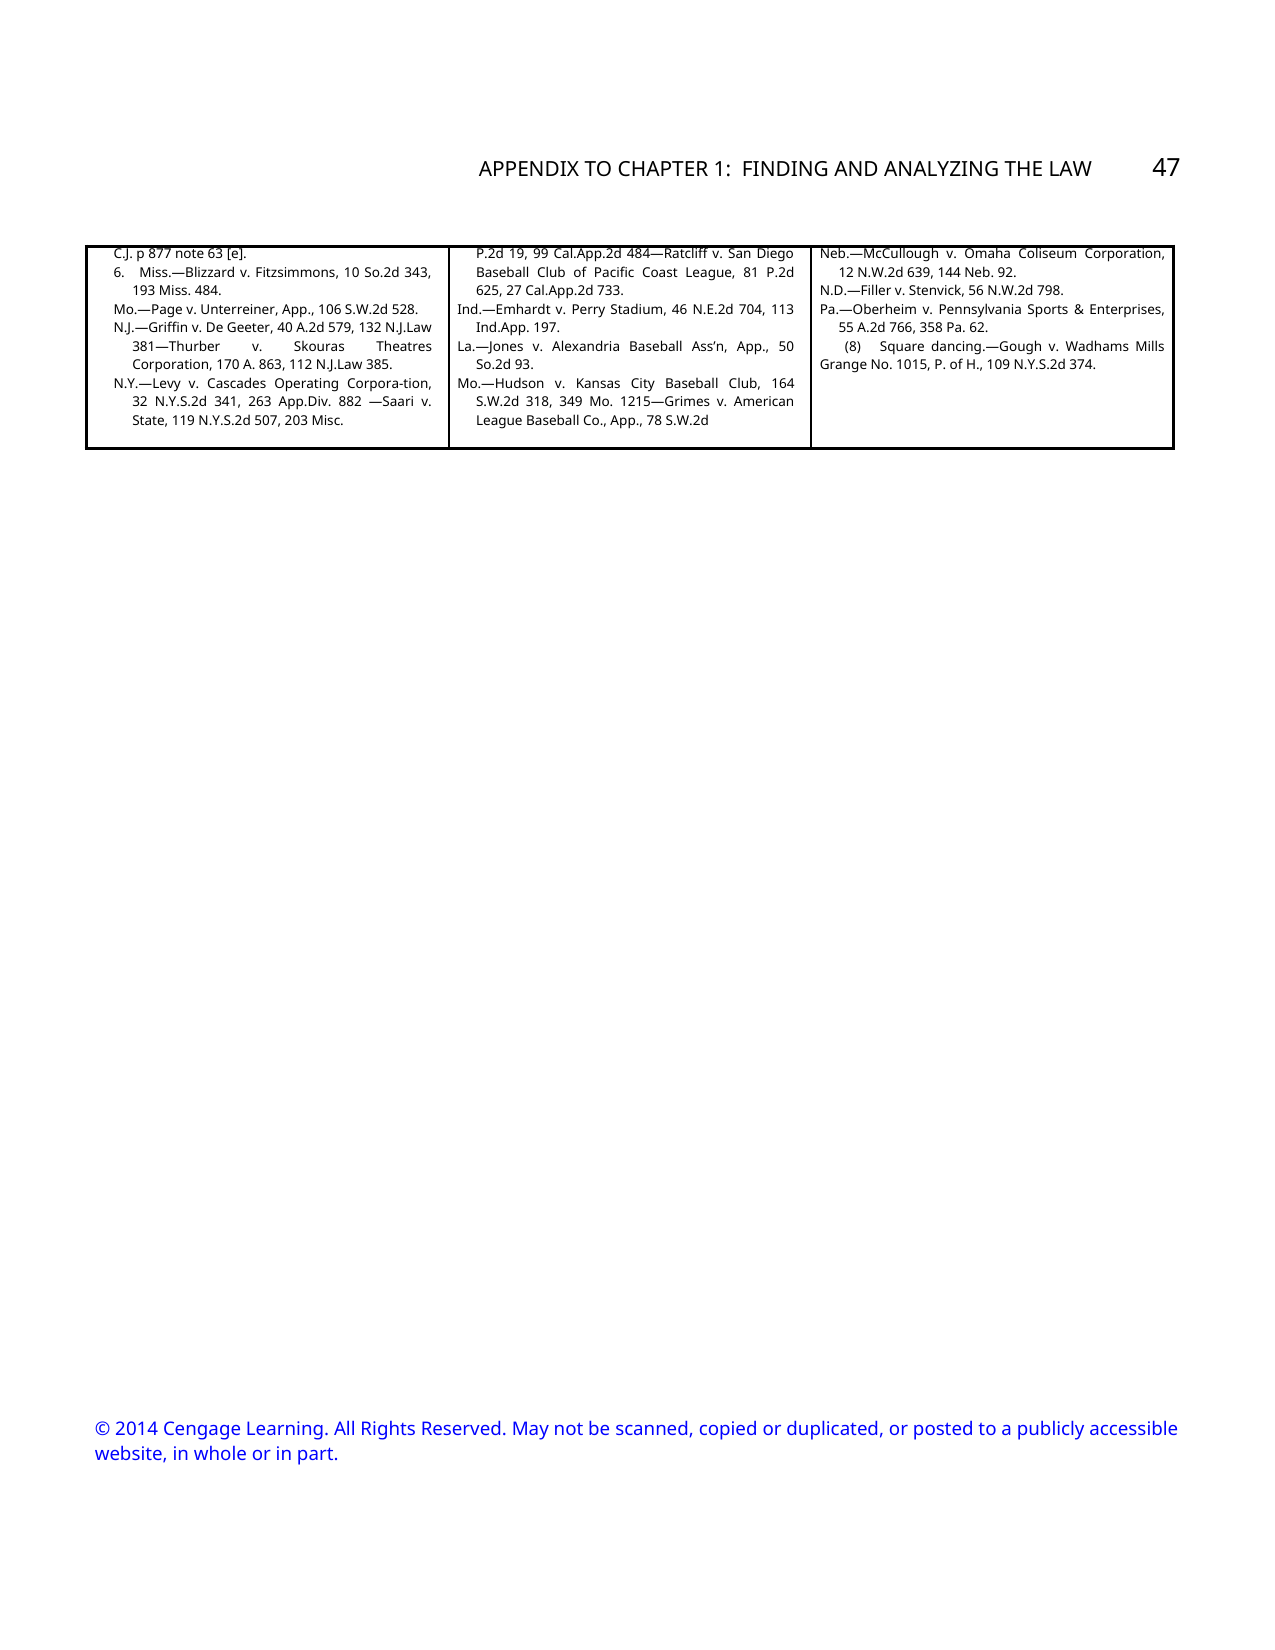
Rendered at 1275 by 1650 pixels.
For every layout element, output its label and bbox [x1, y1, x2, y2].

table_cell [812, 248, 1172, 447]
table_cell [88, 248, 448, 447]
table_cell [450, 248, 810, 447]
